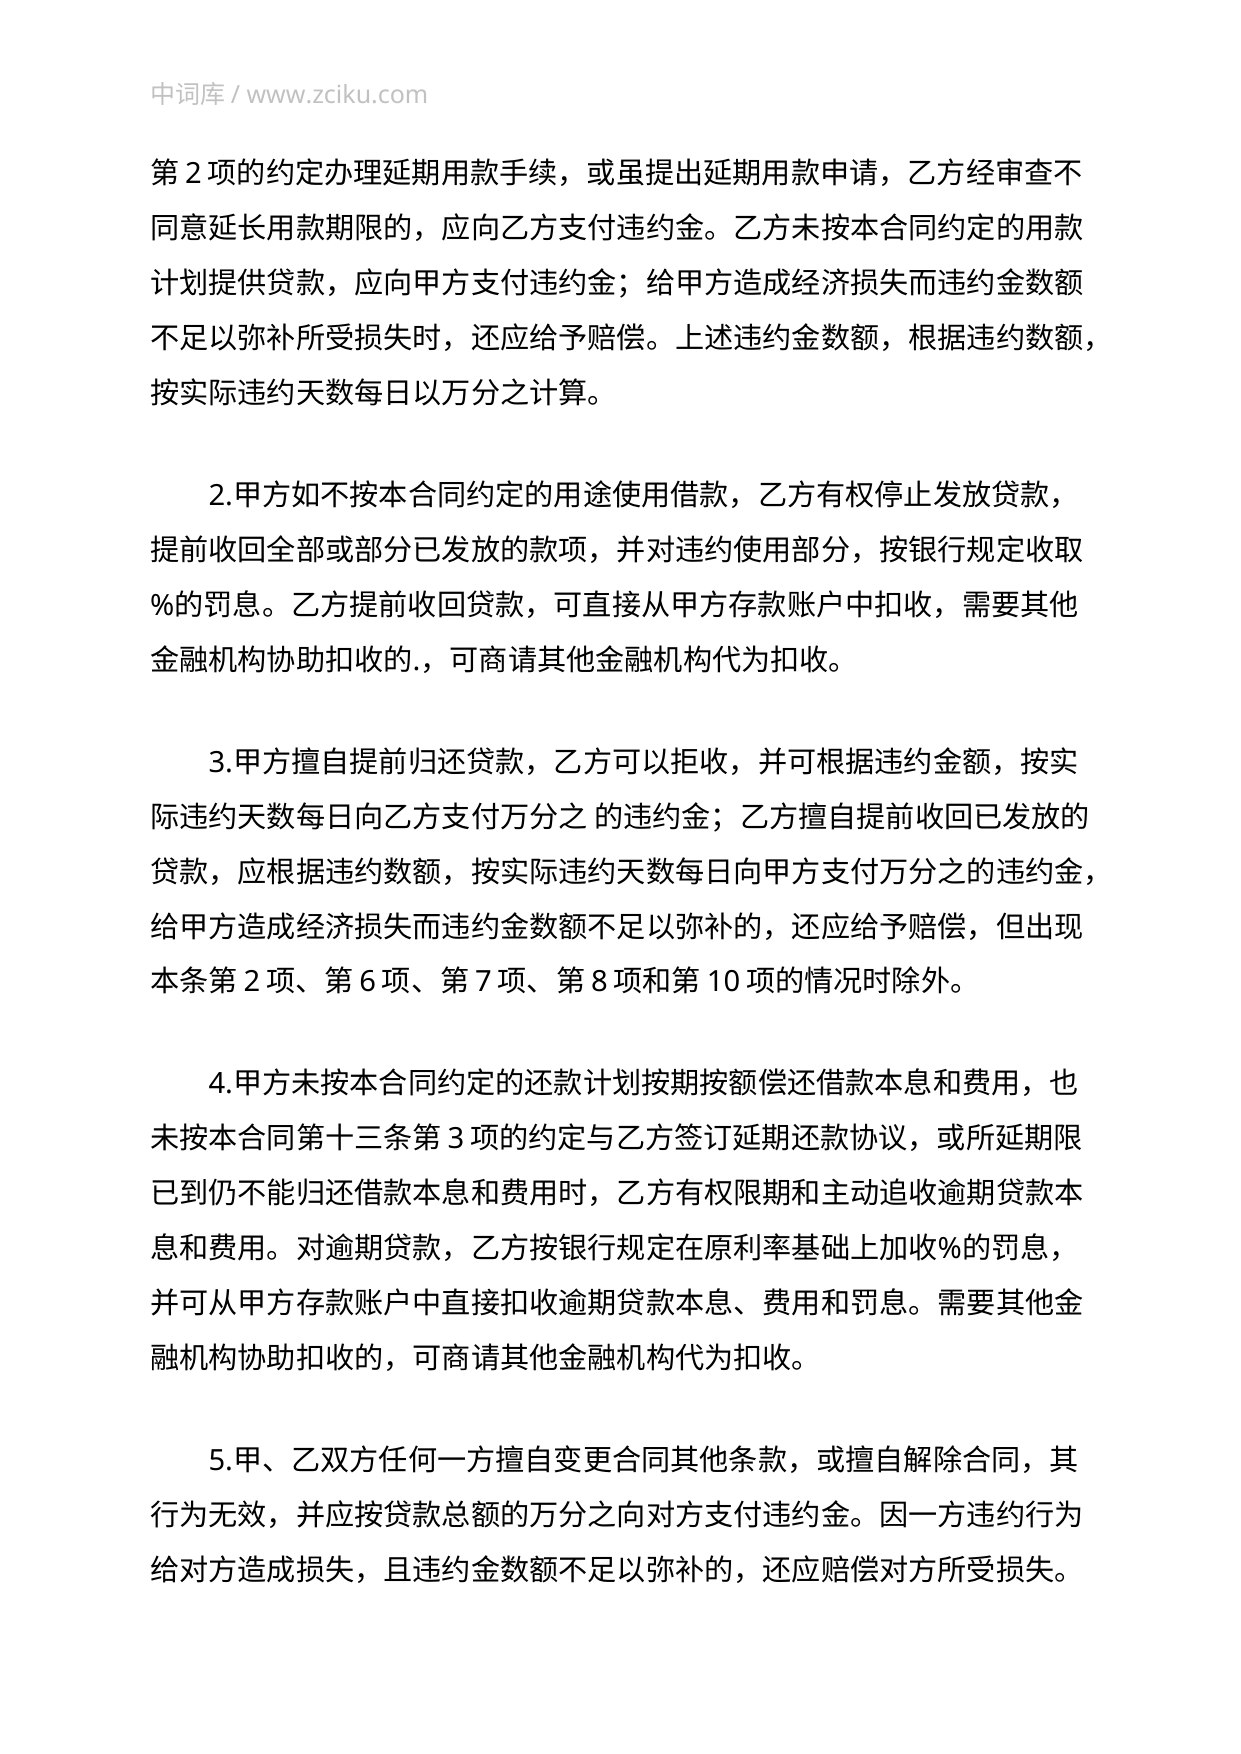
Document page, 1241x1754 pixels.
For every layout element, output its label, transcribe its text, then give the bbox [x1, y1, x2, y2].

text 4.甲方未按本合同约定的还款计划按期按额偿还借款本息和费用，也未按本合同第十三条第3项的约定与乙方签订延期还款协议，或所延期限已到仍不能归还借款本息和费用时，乙方有权限期和主动追收逾期贷款本息和费用。对逾期贷款，乙方按银行规定在原利率基础上加收%的罚息，并可从甲方存款账户中直接扣收逾期贷款本息、费用和罚息。需要其他金融机构协助扣收的，可商请其他金融机构代为扣收。 [150, 1060, 1090, 1377]
text 2.甲方如不按本合同约定的用途使用借款，乙方有权停止发放贷款，提前收回全部或部分已发放的款项，并对违约使用部分，按银行规定收取 %的罚息。乙方提前收回贷款，可直接从甲方存款账户中扣收，需要其他金融机构协助扣收的.，可商请其他金融机构代为扣收。 [150, 471, 1090, 679]
text 5.甲、乙双方任何一方擅自变更合同其他条款，或擅自解除合同，其行为无效，并应按贷款总额的万分之向对方支付违约金。因一方违约行为给对方造成损失，且违约金数额不足以弥补的，还应赔偿对方所受损失。 [150, 1437, 1090, 1589]
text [150, 150, 1090, 412]
text 3.甲方擅自提前归还贷款，乙方可以拒收，并可根据违约金额，按实际违约天数每日向乙方支付万分之 的违约金；乙方擅自提前收回已发放的贷款，应根据违约数额，按实际违约天数每日向甲方支付万分之的违约金，给甲方造成经济损失而违约金数额不足以弥补的，还应给予赔偿，但出现本条第2项、第6项、第7项、第8项和第10项的情况时除外。 [150, 738, 1090, 1000]
